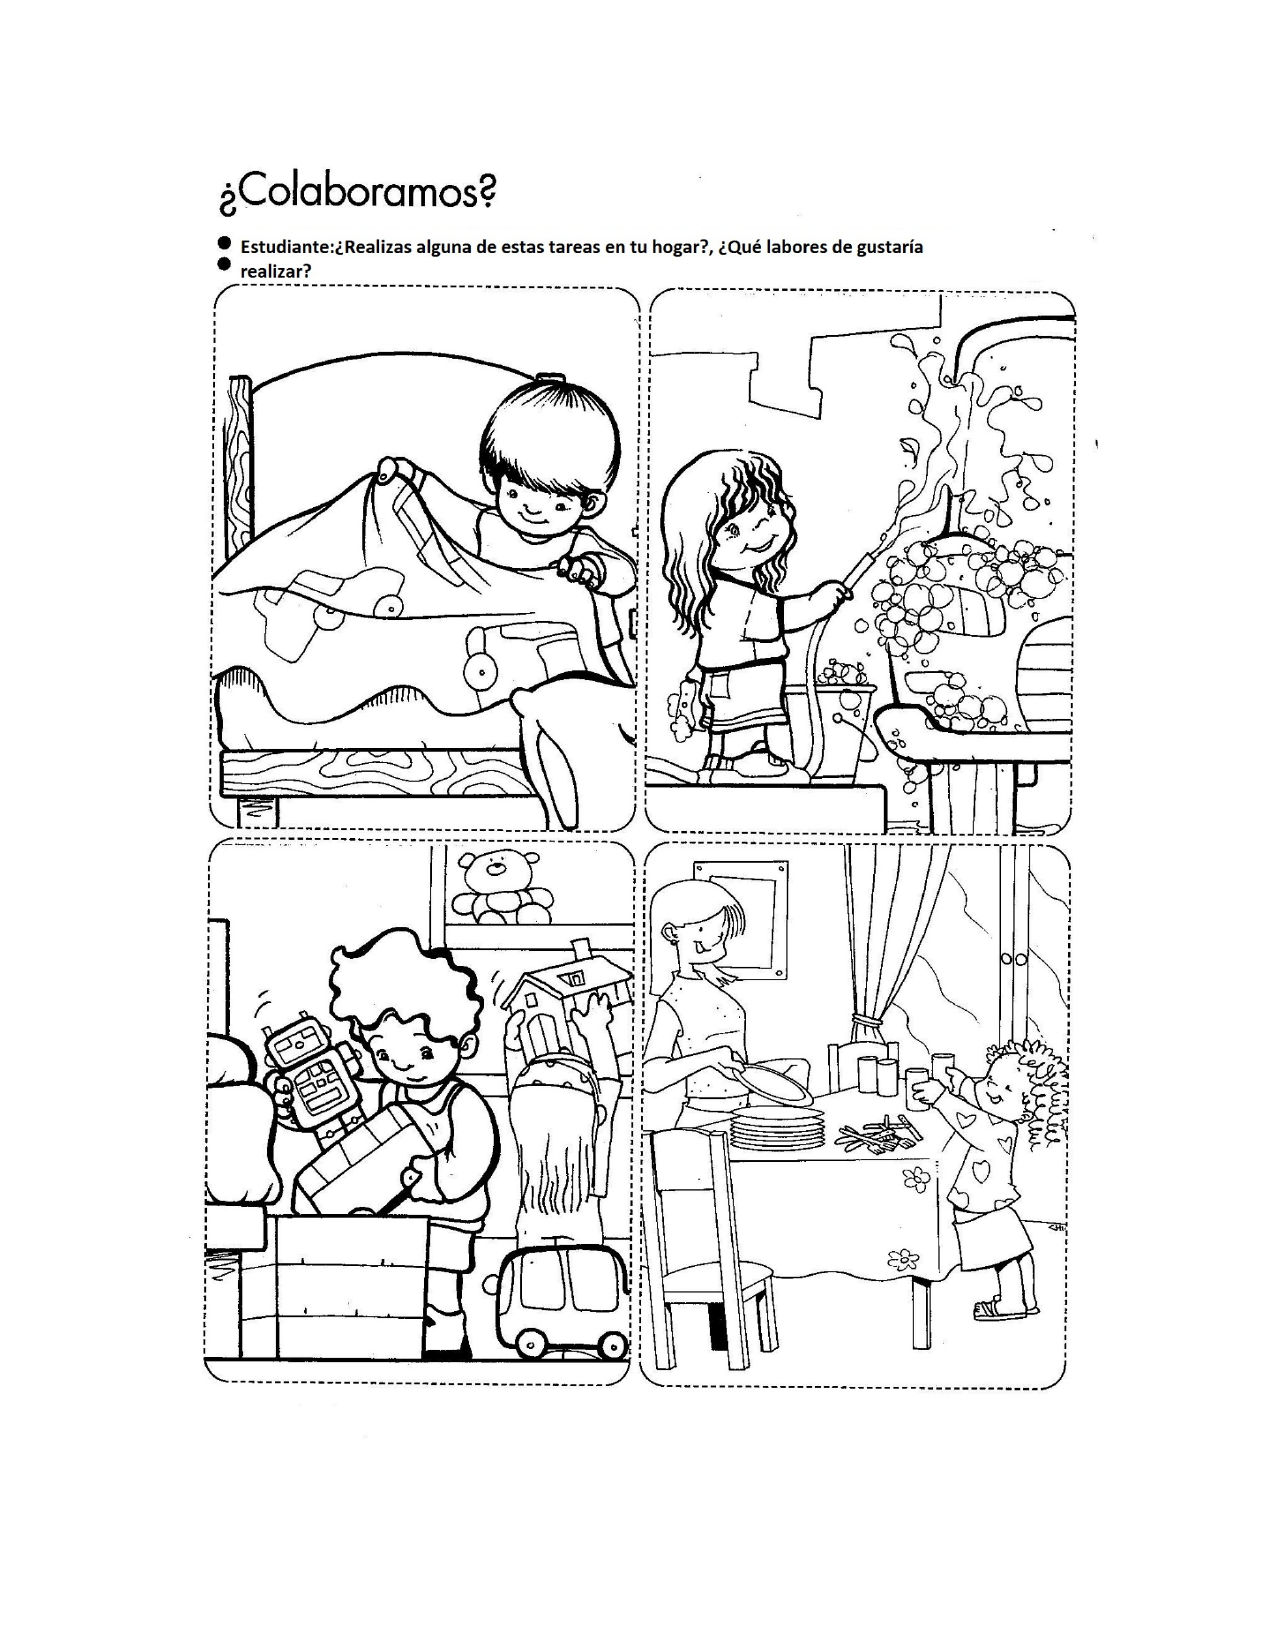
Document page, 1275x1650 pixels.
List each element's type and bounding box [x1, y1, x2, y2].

picture [177, 147, 1098, 1461]
